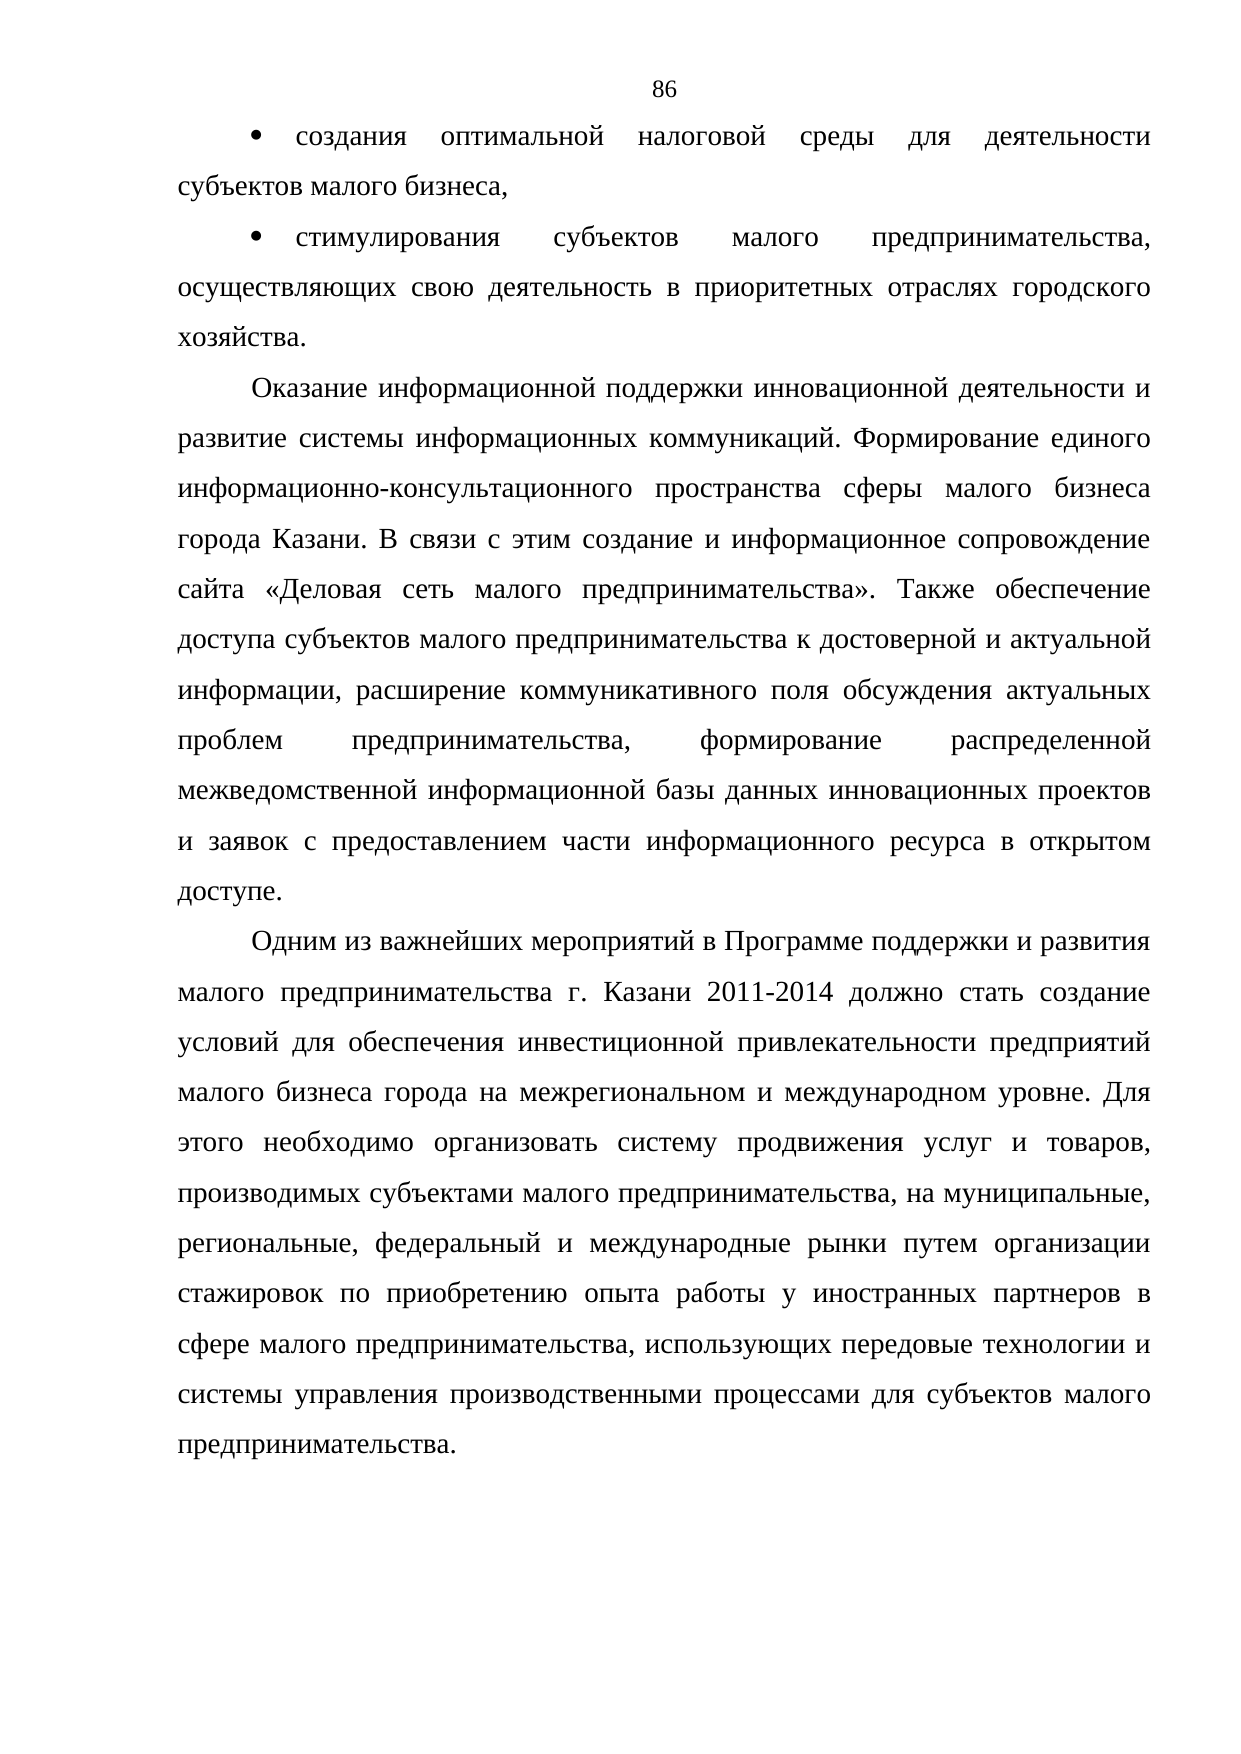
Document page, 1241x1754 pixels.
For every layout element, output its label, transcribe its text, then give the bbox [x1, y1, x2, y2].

list создания оптимальной налоговой среды для деятельности субъектов малого бизнеса, [177, 118, 1152, 202]
list стимулирования субъектов малого предпринимательства, осуществляющих свою деятельность в приоритетных отраслях городского хозяйства. [177, 219, 1152, 353]
text Одним из важнейших мероприятий в Программе поддержки и развития малого предпринимательства г. Казани 2011-2014 должно стать создание условий для обеспечения инвестиционной привлекательности предприятий малого бизнеса города на межрегиональном и международном уровне. Для этого необходимо организовать систему продвижения услуг и товаров, производимых субъектами малого предпринимательства, на муниципальные, региональные, федеральный и международные рынки путем организации стажировок по приобретению опыта работы у иностранных партнеров в сфере малого предпринимательства, использующих передовые технологии и системы управления производственными процессами для субъектов малого предпринимательства. [177, 923, 1152, 1460]
text Оказание информационной поддержки инновационной деятельности и развитие системы информационных коммуникаций. Формирование единого информационно-консультационного пространства сферы малого бизнеса города Казани. В связи с этим создание и информационное сопровождение сайта «Деловая сеть малого предпринимательства». Также обеспечение доступа субъектов малого предпринимательства к достоверной и актуальной информации, расширение коммуникативного поля обсуждения актуальных проблем предпринимательства, формирование распределенной межведомственной информационной базы данных инновационных проектов и заявок с предоставлением части информационного ресурса в открытом доступе. [177, 370, 1152, 907]
